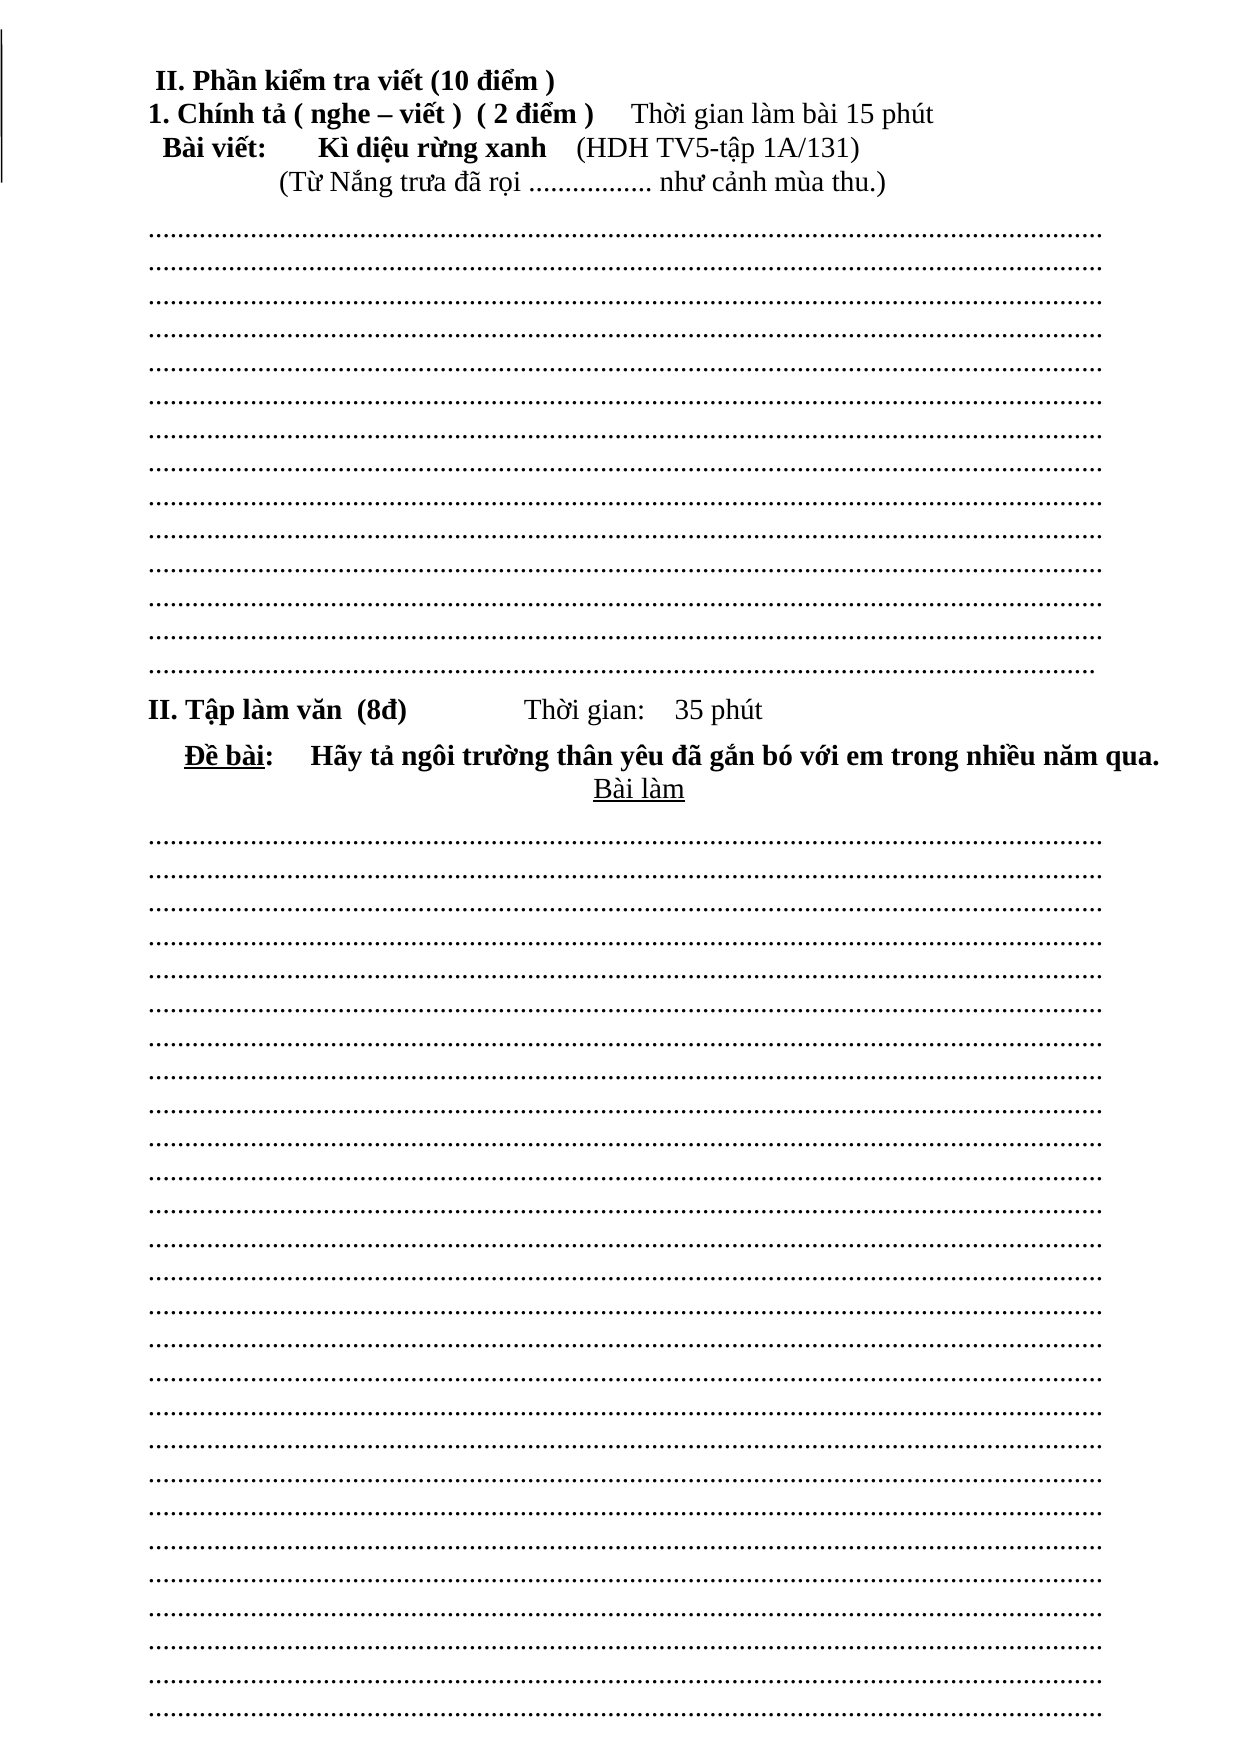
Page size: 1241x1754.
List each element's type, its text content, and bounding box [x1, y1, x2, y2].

text II. Phần kiểm tra viết (10 điểm ) [148, 63, 1181, 97]
text Đề bài: Hãy tả ngôi trường thân yêu đã gắn bó với em trong nhiều năm qua. [148, 738, 1181, 771]
text ......................................................................................................................................................................................................................................................................................................................................................................................................................................................................................................................................................................................................................................................................................................................................................................................................................................................................................................................................................................................................................................................................................................................................................................................................................................................................................................................................................................................................................................................................................................................................................................................................................................................................................................................................................................................................................................................................................................... [148, 210, 1104, 679]
text (Từ Nắng trưa đã rọi ................. như cảnh mùa thu.) [148, 164, 1181, 197]
text Bài viết: Kì diệu rừng xanh (HDH TV5-tập 1A/131) [148, 130, 1181, 164]
text Bài làm [148, 771, 1181, 805]
text II. Tập làm văn (8đ) Thời gian: 35 phút [148, 692, 1181, 725]
text 1. Chính tả ( nghe – viết ) ( 2 điểm ) Thời gian làm bài 15 phút [148, 97, 1181, 130]
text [148, 817, 1104, 1723]
